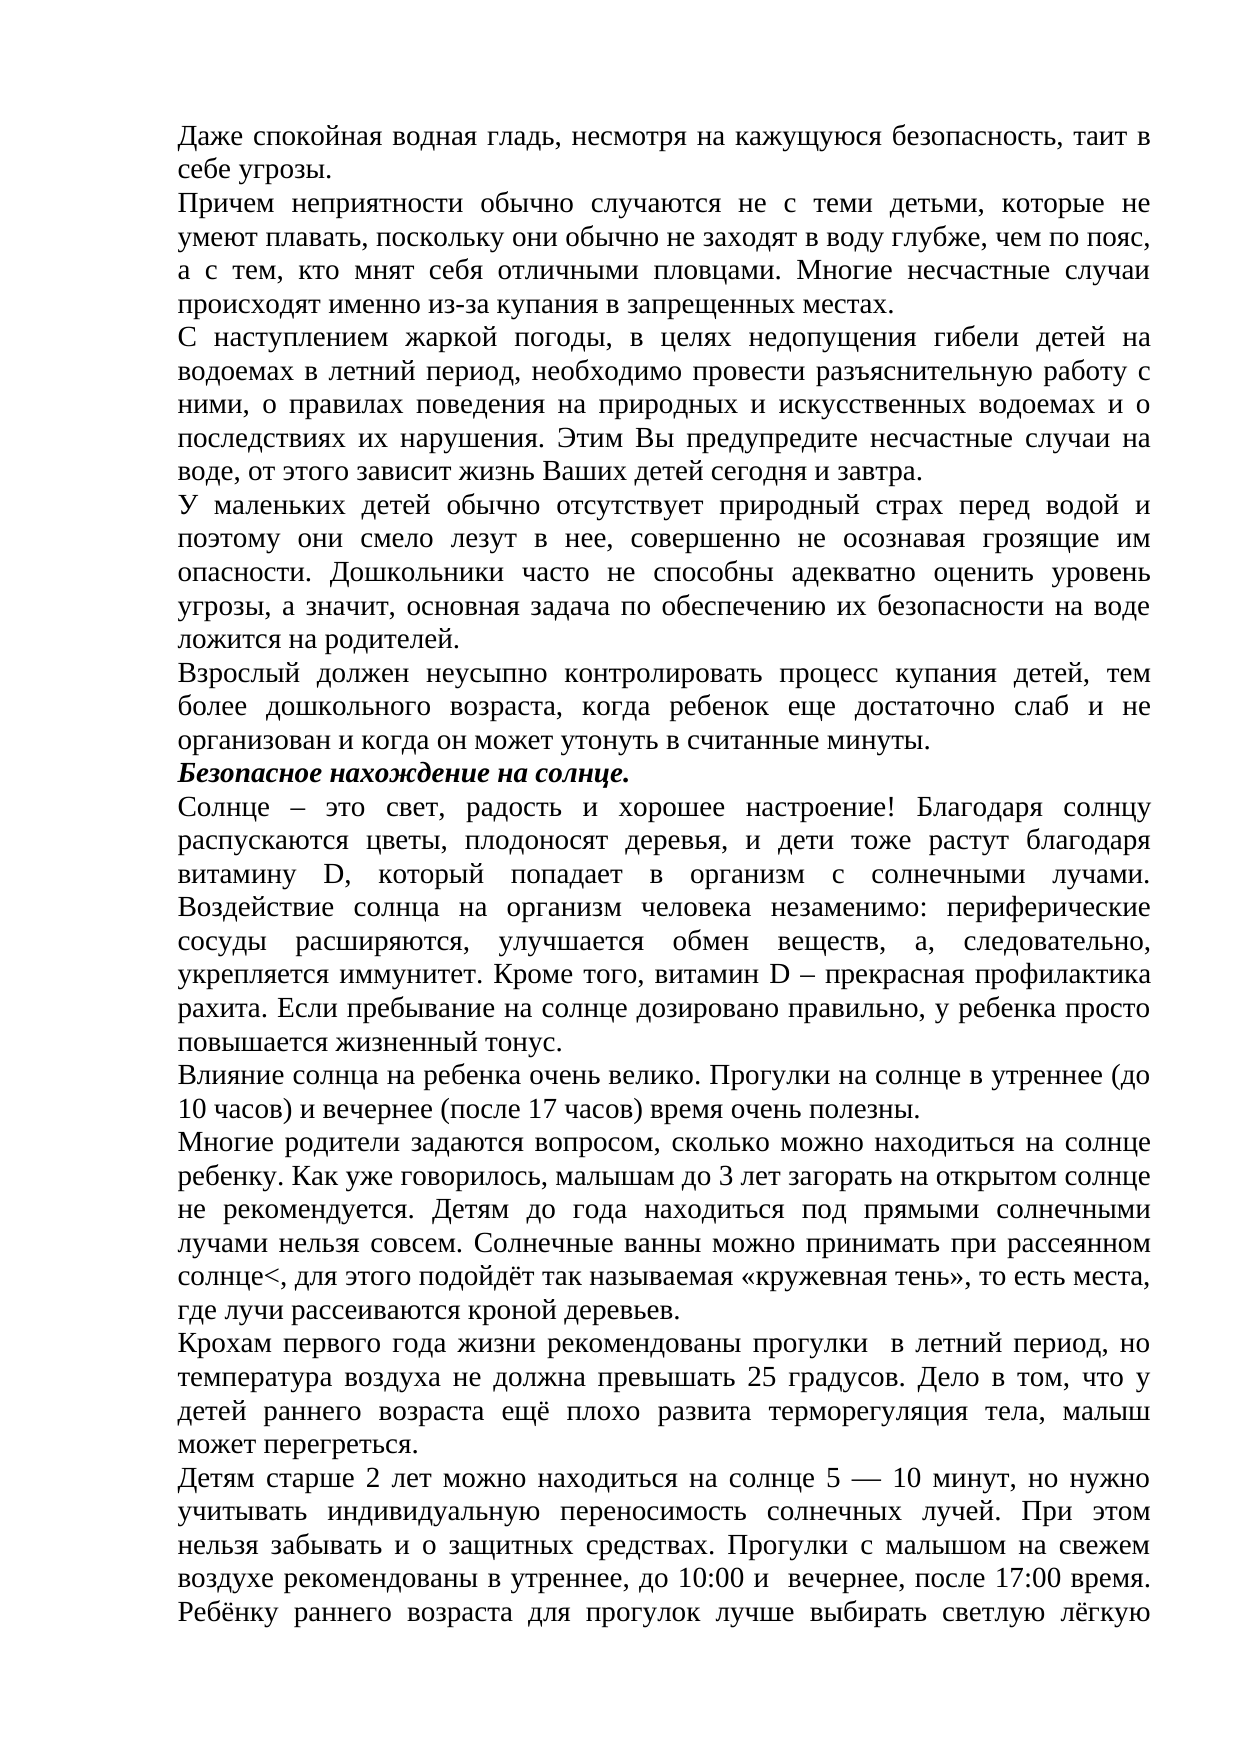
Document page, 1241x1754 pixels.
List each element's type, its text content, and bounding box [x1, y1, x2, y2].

text Крохам первого года жизни рекомендованы прогулки в летний период, но температура воздуха не должна превышать 25 градусов. Дело в том, что у детей раннего возраста ещё плохо развита терморегуляция тела, малыш может перегреться. [177, 1326, 1152, 1460]
text Солнце – это свет, радость и хорошее настроение! Благодаря солнцу распускаются цветы, плодоносят деревья, и дети тоже растут благодаря витамину D, который попадает в организм с солнечными лучами. Воздействие солнца на организм человека незаменимо: периферические сосуды расширяются, улучшается обмен веществ, а, следовательно, укрепляется иммунитет. Кроме того, витамин D – прекрасная профилактика рахита. Если пребывание на солнце дозировано правильно, у ребенка просто повышается жизненный тонус. [177, 789, 1152, 1057]
text Влияние солнца на ребенка очень велико. Прогулки на солнце в утреннее (до 10 часов) и вечернее (после 17 часов) время очень полезны. [177, 1057, 1152, 1124]
text С наступлением жаркой погоды, в целях недопущения гибели детей на водоемах в летний период, необходимо провести разъяснительную работу с ними, о правилах поведения на природных и искусственных водоемах и о последствиях их нарушения. Этим Вы предупредите несчастные случаи на воде, от этого зависит жизнь Ваших детей сегодня и завтра. [177, 319, 1152, 487]
text Безопасное нахождение на солнце. [177, 755, 1152, 789]
text Многие родители задаются вопросом, сколько можно находиться на солнце ребенку. Как уже говорилось, малышам до 3 лет загорать на открытом солнце не рекомендуется. Детям до года находиться под прямыми солнечными лучами нельзя совсем. Солнечные ванны можно принимать при рассеянном солнце<, для этого подойдёт так называемая «кружевная тень», то есть места, где лучи рассеиваются кроной деревьев. [177, 1124, 1152, 1326]
text Причем неприятности обычно случаются не с теми детьми, которые не умеют плавать, поскольку они обычно не заходят в воду глубже, чем по пояс, а с тем, кто мнят себя отличными пловцами. Многие несчастные случаи происходят именно из-за купания в запрещенных местах. [177, 185, 1152, 319]
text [177, 1460, 1152, 1627]
text Даже спокойная водная гладь, несмотря на кажущуюся безопасность, таит в себе угрозы. [177, 118, 1152, 185]
text У маленьких детей обычно отсутствует природный страх перед водой и поэтому они смело лезут в нее, совершенно не осознавая грозящие им опасности. Дошкольники часто не способны адекватно оценить уровень угрозы, а значит, основная задача по обеспечению их безопасности на воде ложится на родителей. [177, 487, 1152, 655]
text Взрослый должен неусыпно контролировать процесс купания детей, тем более дошкольного возраста, когда ребенок еще достаточно слаб и не организован и когда он может утонуть в считанные минуты. [177, 655, 1152, 755]
